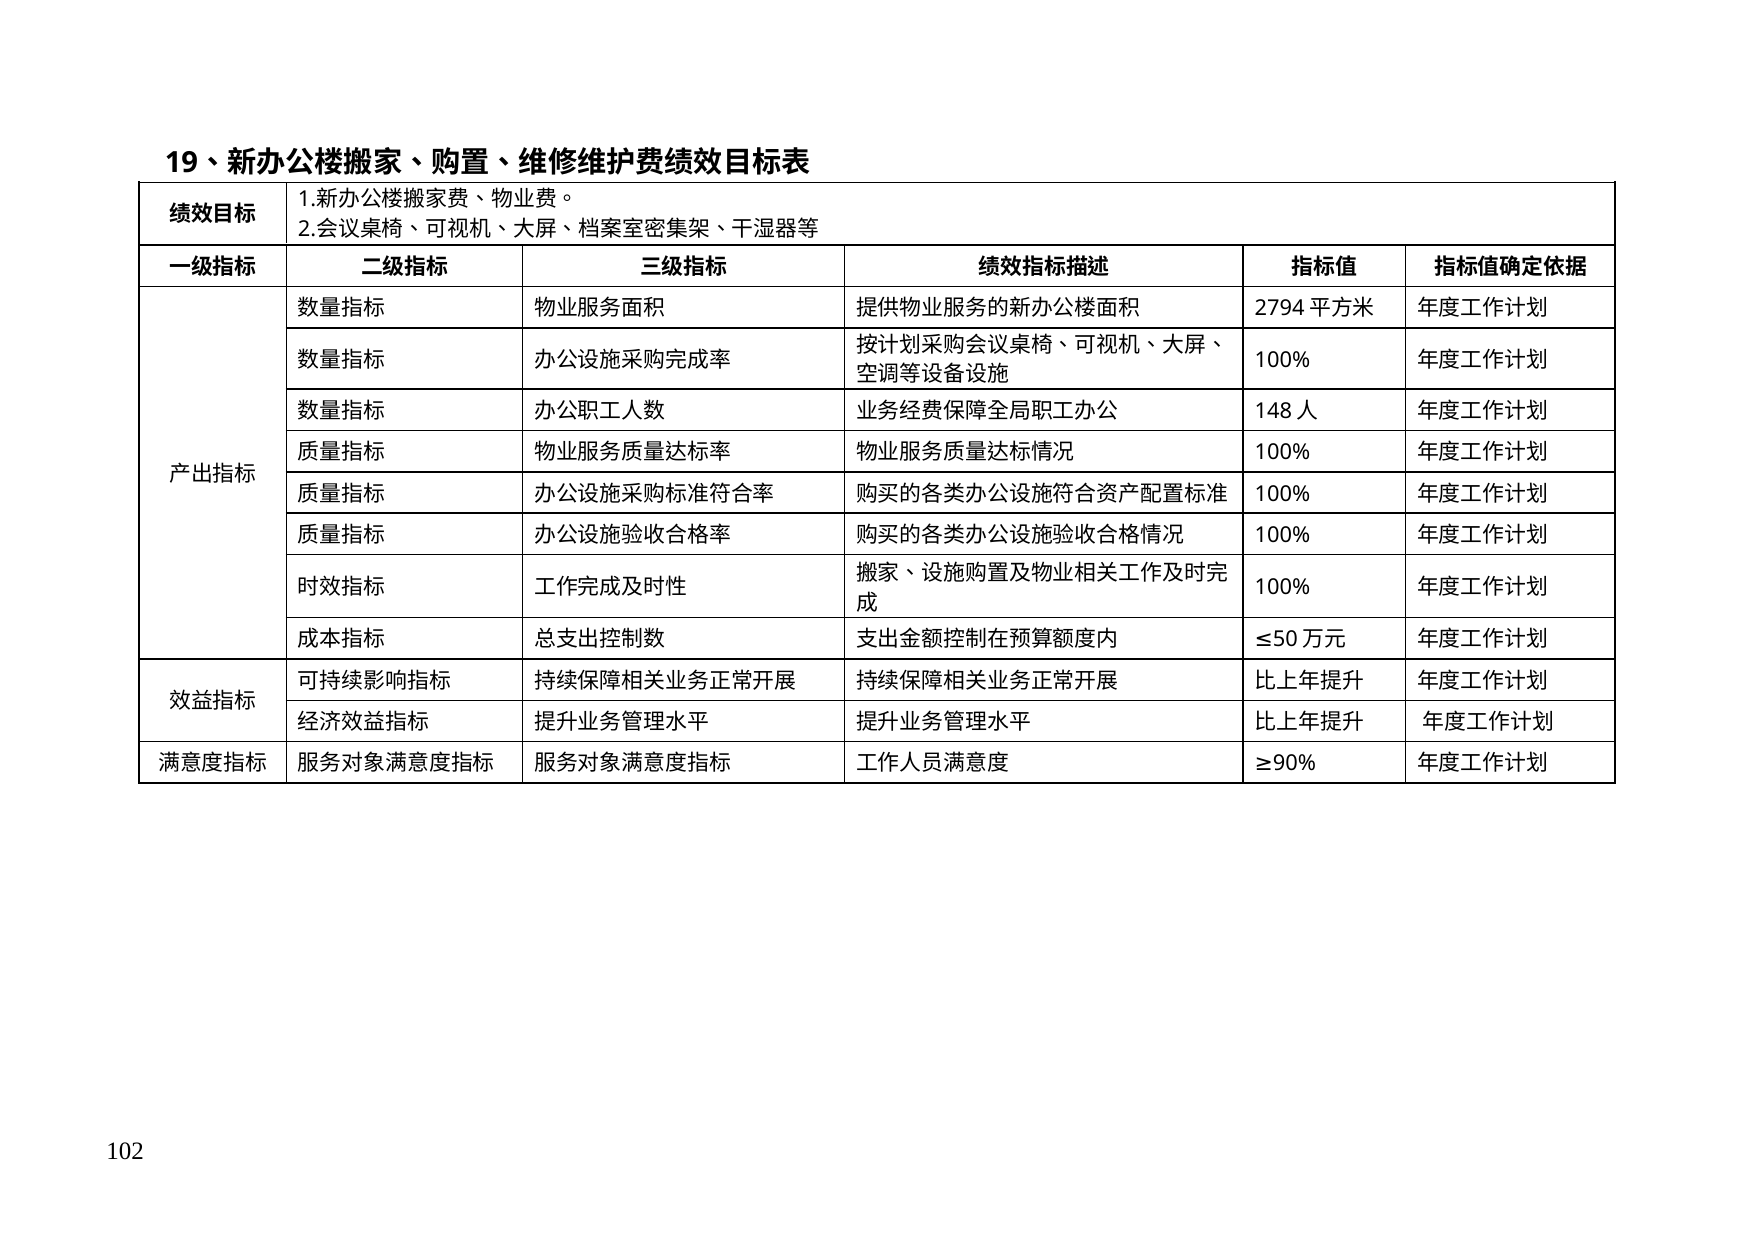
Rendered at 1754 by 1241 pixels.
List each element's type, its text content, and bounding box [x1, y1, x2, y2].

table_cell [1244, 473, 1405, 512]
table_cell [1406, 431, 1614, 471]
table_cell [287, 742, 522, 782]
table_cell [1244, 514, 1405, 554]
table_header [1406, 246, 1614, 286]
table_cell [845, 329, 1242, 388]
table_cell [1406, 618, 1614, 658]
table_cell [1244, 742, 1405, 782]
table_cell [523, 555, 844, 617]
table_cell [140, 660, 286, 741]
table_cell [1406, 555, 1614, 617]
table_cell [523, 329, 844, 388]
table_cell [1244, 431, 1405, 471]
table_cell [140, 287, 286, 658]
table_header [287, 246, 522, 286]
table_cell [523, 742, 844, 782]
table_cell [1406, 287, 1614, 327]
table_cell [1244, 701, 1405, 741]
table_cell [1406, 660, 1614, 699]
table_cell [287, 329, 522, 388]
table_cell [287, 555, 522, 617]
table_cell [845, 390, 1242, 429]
text 19、新办公楼搬家、购置、维修维护费绩效目标表 [106, 142, 1648, 181]
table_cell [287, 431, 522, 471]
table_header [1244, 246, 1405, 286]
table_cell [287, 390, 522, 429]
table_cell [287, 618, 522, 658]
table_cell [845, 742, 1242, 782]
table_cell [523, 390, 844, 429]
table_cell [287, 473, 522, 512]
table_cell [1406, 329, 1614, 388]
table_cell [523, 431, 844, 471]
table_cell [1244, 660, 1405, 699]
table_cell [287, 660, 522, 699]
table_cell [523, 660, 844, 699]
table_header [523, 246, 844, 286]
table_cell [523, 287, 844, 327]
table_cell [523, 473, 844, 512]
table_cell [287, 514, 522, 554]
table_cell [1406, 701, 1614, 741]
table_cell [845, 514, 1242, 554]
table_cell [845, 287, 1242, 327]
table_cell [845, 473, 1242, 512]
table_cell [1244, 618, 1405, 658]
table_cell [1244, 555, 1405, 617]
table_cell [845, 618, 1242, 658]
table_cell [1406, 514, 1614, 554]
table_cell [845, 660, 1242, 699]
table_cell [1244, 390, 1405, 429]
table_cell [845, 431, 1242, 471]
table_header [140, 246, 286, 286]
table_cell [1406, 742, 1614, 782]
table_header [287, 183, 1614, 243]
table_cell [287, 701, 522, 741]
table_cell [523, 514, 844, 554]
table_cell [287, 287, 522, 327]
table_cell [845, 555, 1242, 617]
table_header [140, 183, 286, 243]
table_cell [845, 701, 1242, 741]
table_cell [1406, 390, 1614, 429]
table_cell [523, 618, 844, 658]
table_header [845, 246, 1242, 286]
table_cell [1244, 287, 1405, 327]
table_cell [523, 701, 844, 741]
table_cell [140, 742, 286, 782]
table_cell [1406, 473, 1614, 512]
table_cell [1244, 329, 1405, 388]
